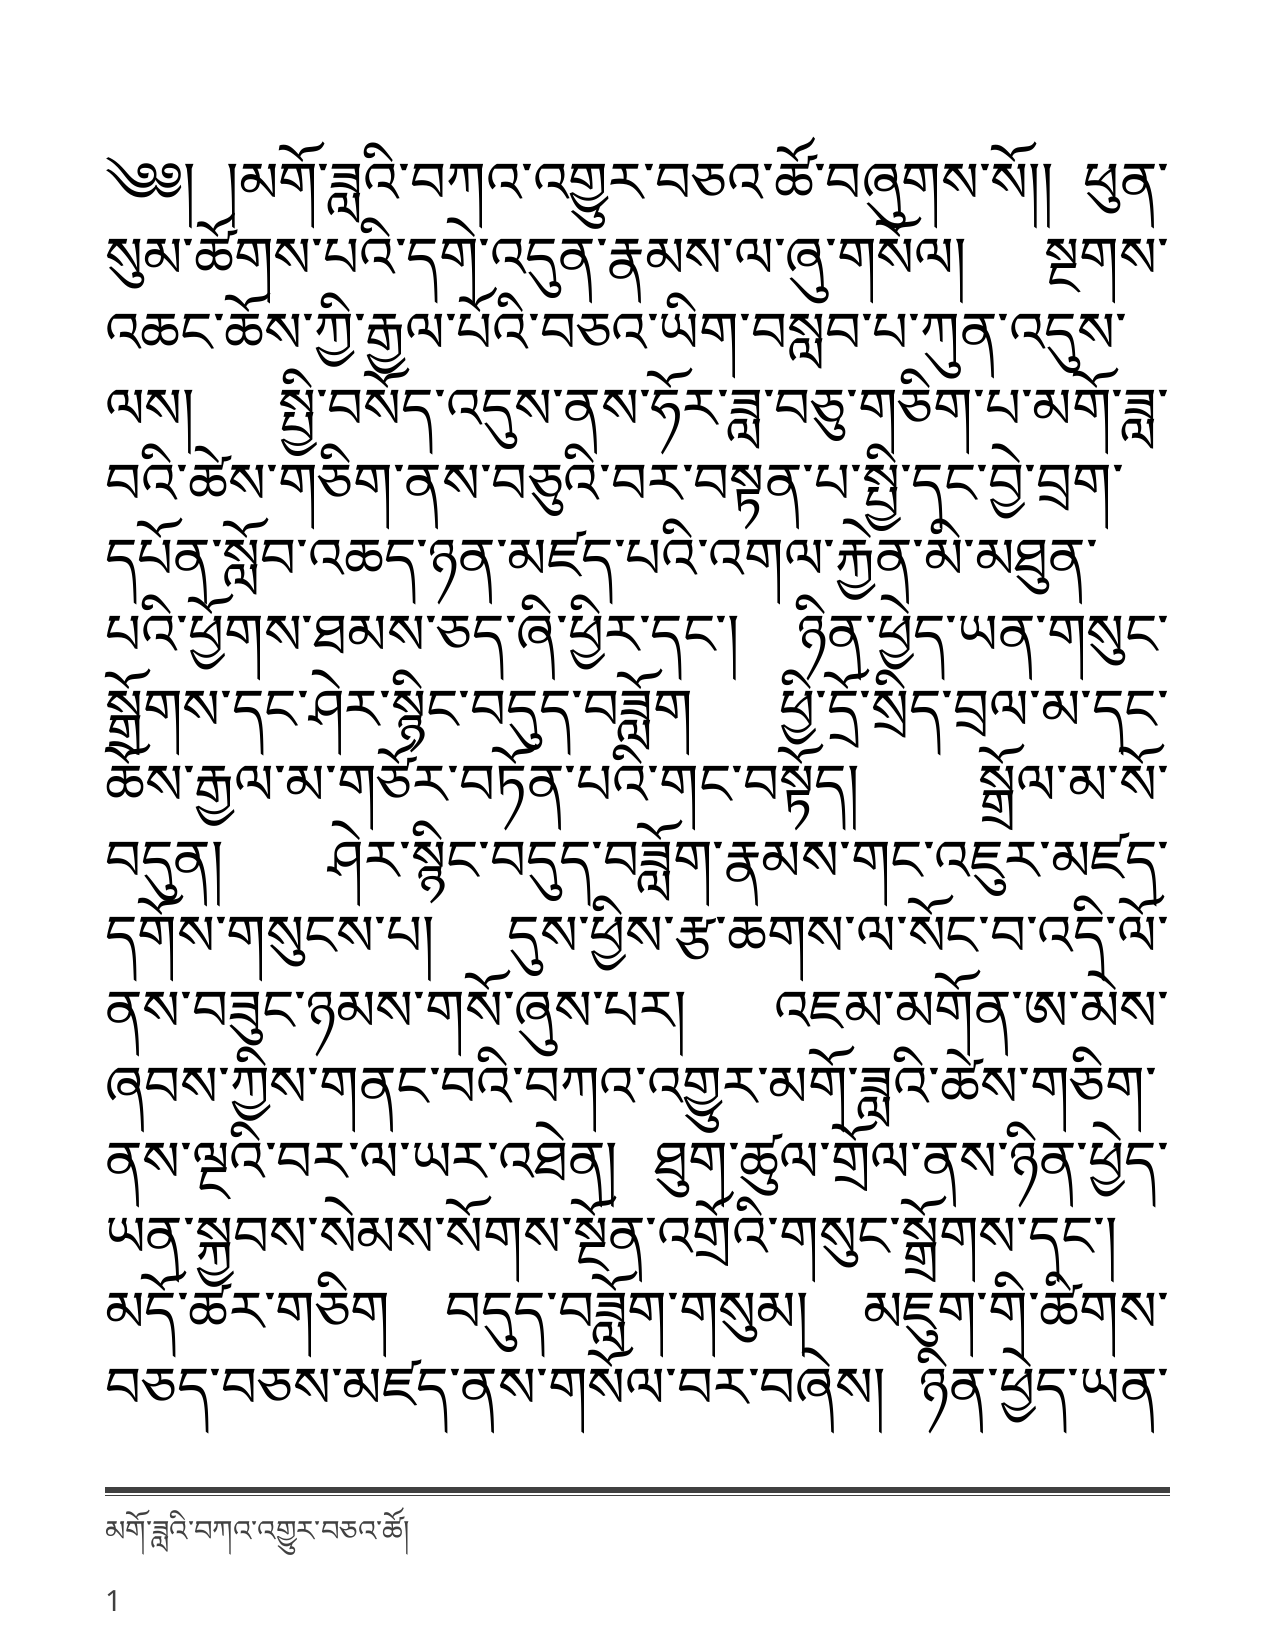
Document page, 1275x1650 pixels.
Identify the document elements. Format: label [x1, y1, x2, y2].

text [105, 150, 1170, 1421]
